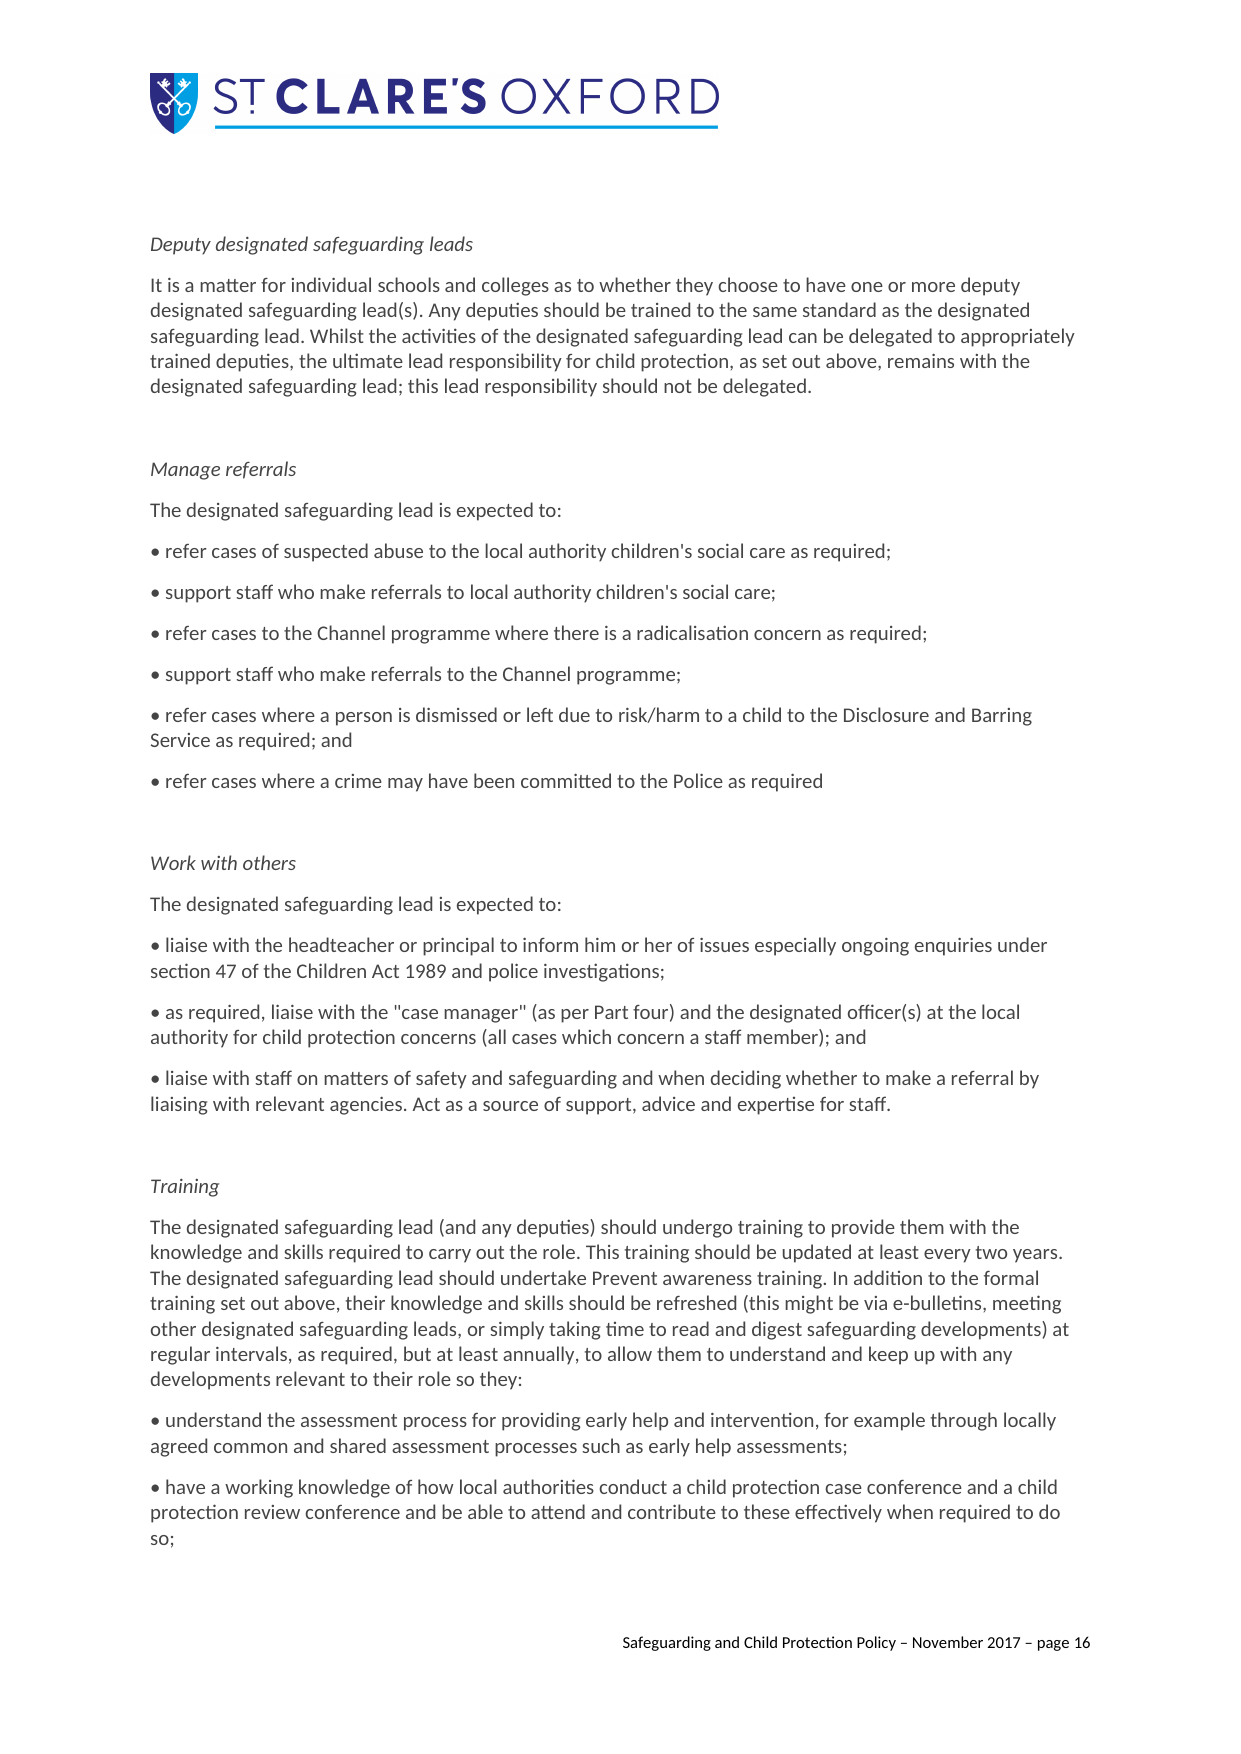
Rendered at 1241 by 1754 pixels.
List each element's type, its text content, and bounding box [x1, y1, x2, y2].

picture [179, 80, 187, 88]
text • have a working knowledge of how local authorities conduct a child protection case conference and a child protection review conference and be able to attend and contribute to these effectively when required to do so; [150, 1474, 1090, 1550]
text • refer cases where a crime may have been committed to the Police as required [150, 768, 1090, 794]
text • as required, liaise with the "case manager" (as per Part four) and the designated officer(s) at the local authority for child protection concerns (all cases which concern a staff member); and [150, 999, 1090, 1050]
text The designated safeguarding lead (and any deputies) should undergo training to provide them with the knowledge and skills required to carry out the role. This training should be updated at least every two years. The designated safeguarding lead should undertake Prevent awareness training. In addition to the formal training set out above, their knowledge and skills should be refreshed (this might be via e-bulletins, meeting other designated safeguarding leads, or simply taking time to read and digest safeguarding developments) at regular intervals, as required, but at least annually, to allow them to understand and keep up with any developments relevant to their role so they: [150, 1214, 1090, 1392]
text The designated safeguarding lead is expected to: [150, 892, 1090, 917]
text • liaise with staff on matters of safety and safeguarding and when deciding whether to make a referral by liaising with relevant agencies. Act as a source of support, advice and expertise for staff. [150, 1066, 1090, 1116]
text Manage referrals [150, 456, 1090, 481]
text • refer cases to the Channel programme where there is a radicalisation concern as required; [150, 620, 1090, 645]
text • support staff who make referrals to local authority children's social care; [150, 579, 1090, 604]
text Deputy designated safeguarding leads [150, 231, 1090, 256]
text • refer cases of suspected abuse to the local authority children's social care as required; [150, 538, 1090, 563]
text Training [150, 1173, 1090, 1198]
text It is a matter for individual schools and colleges as to whether they choose to have one or more deputy designated safeguarding lead(s). Any deputies should be trained to the same standard as the designated safeguarding lead. Whilst the activities of the designated safeguarding lead can be delegated to appropriately trained deputies, the ultimate lead responsibility for child protection, as set out above, remains with the designated safeguarding lead; this lead responsibility should not be delegated. [150, 272, 1090, 399]
text • support staff who make referrals to the Channel programme; [150, 661, 1090, 686]
picture [177, 73, 719, 134]
picture [150, 73, 175, 134]
text • refer cases where a person is dismissed or left due to risk/harm to a child to the Disclosure and Barring Service as required; and [150, 702, 1090, 753]
text • liaise with the headteacher or principal to inform him or her of issues especially ongoing enquiries under section 47 of the Children Act 1989 and police investigations; [150, 933, 1090, 983]
text The designated safeguarding lead is expected to: [150, 497, 1090, 522]
text Work with others [150, 851, 1090, 876]
text • understand the assessment process for providing early help and intervention, for example through locally agreed common and shared assessment processes such as early help assessments; [150, 1408, 1090, 1458]
